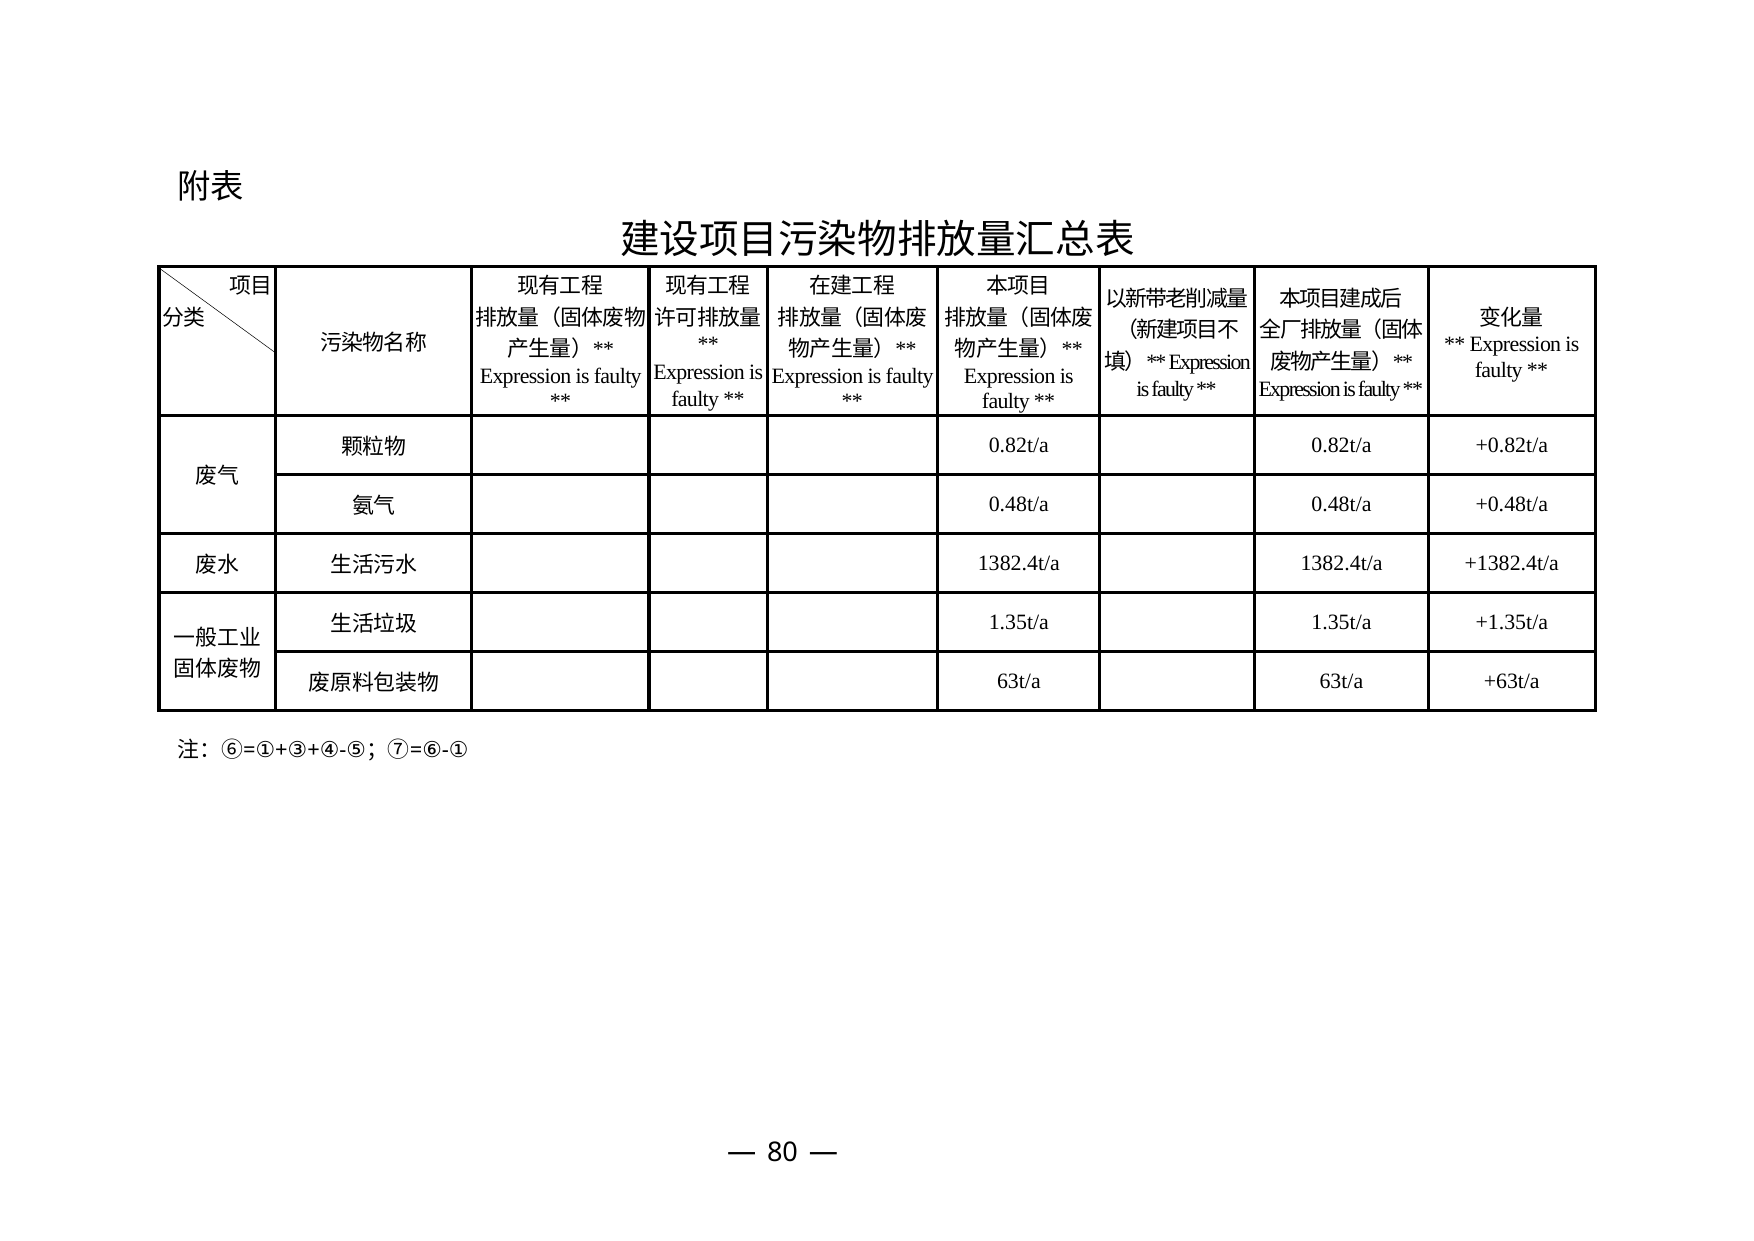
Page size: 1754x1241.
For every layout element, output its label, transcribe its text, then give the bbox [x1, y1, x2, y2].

table_cell [1101, 594, 1253, 650]
table_cell 63t/a [939, 653, 1098, 709]
table_cell [1101, 653, 1253, 709]
table_header 污染物名称 [277, 268, 470, 414]
table_cell 63t/a [1256, 653, 1427, 709]
table_cell [473, 476, 647, 532]
table_cell [651, 594, 766, 650]
table_cell [651, 417, 766, 473]
table_header 以新带老削减量 （新建项目不填）⑤ [1101, 268, 1253, 414]
table_cell [769, 476, 936, 532]
table_cell +63t/a [1430, 653, 1594, 709]
table_cell 1.35t/a [1256, 594, 1427, 650]
table_cell [769, 594, 936, 650]
table_cell 一般工业 固体废物 [161, 594, 274, 709]
table_header 项目 分类 [161, 268, 274, 350]
table_cell [1101, 535, 1253, 591]
table_cell 0.48t/a [939, 476, 1098, 532]
table_cell 颗粒物 [277, 417, 470, 473]
table_cell [473, 653, 647, 709]
table_cell [651, 476, 766, 532]
text 建设项目污染物排放量汇总表 [177, 208, 1577, 265]
text 注：⑥=①+③+④-⑤；⑦=⑥-① [177, 732, 1577, 764]
table_cell [1101, 476, 1253, 532]
table_header 在建工程 排放量（固体废物产生量）③ [769, 268, 936, 414]
table_cell [1101, 417, 1253, 473]
table_cell 1.35t/a [939, 594, 1098, 650]
table_cell 0.48t/a [1256, 476, 1427, 532]
table_header 本项目 排放量（固体废物产生量）④ [939, 268, 1098, 414]
table_cell +0.82t/a [1430, 417, 1594, 473]
table_header 变化量 ⑦ [1430, 268, 1594, 414]
table_header 现有工程 排放量（固体废物产生量）① [473, 268, 647, 414]
table_cell [769, 653, 936, 709]
table_cell +1.35t/a [1430, 594, 1594, 650]
table_cell 1382.4t/a [939, 535, 1098, 591]
text 附表 [177, 159, 1577, 208]
table_cell 氨气 [277, 476, 470, 532]
table_cell 废原料包装物 [277, 653, 470, 709]
table_cell [651, 653, 766, 709]
table_header 现有工程 许可排放量 ② [651, 268, 766, 414]
table_cell [651, 535, 766, 591]
table_cell [769, 535, 936, 591]
table_header 项目 分类 [161, 271, 274, 414]
table_cell [473, 417, 647, 473]
table_cell 1382.4t/a [1256, 535, 1427, 591]
table_cell [769, 417, 936, 473]
table_cell [473, 594, 647, 650]
table_cell 废水 [161, 535, 274, 591]
table_cell 0.82t/a [939, 417, 1098, 473]
table_cell 生活污水 [277, 535, 470, 591]
table_cell 0.82t/a [1256, 417, 1427, 473]
table_cell [473, 535, 647, 591]
table_cell +1382.4t/a [1430, 535, 1594, 591]
table_cell 废气 [161, 417, 274, 532]
table_header 本项目建成后 全厂排放量（固体废物产生量）⑥ [1256, 268, 1427, 414]
table_cell +0.48t/a [1430, 476, 1594, 532]
table_cell 生活垃圾 [277, 594, 470, 650]
